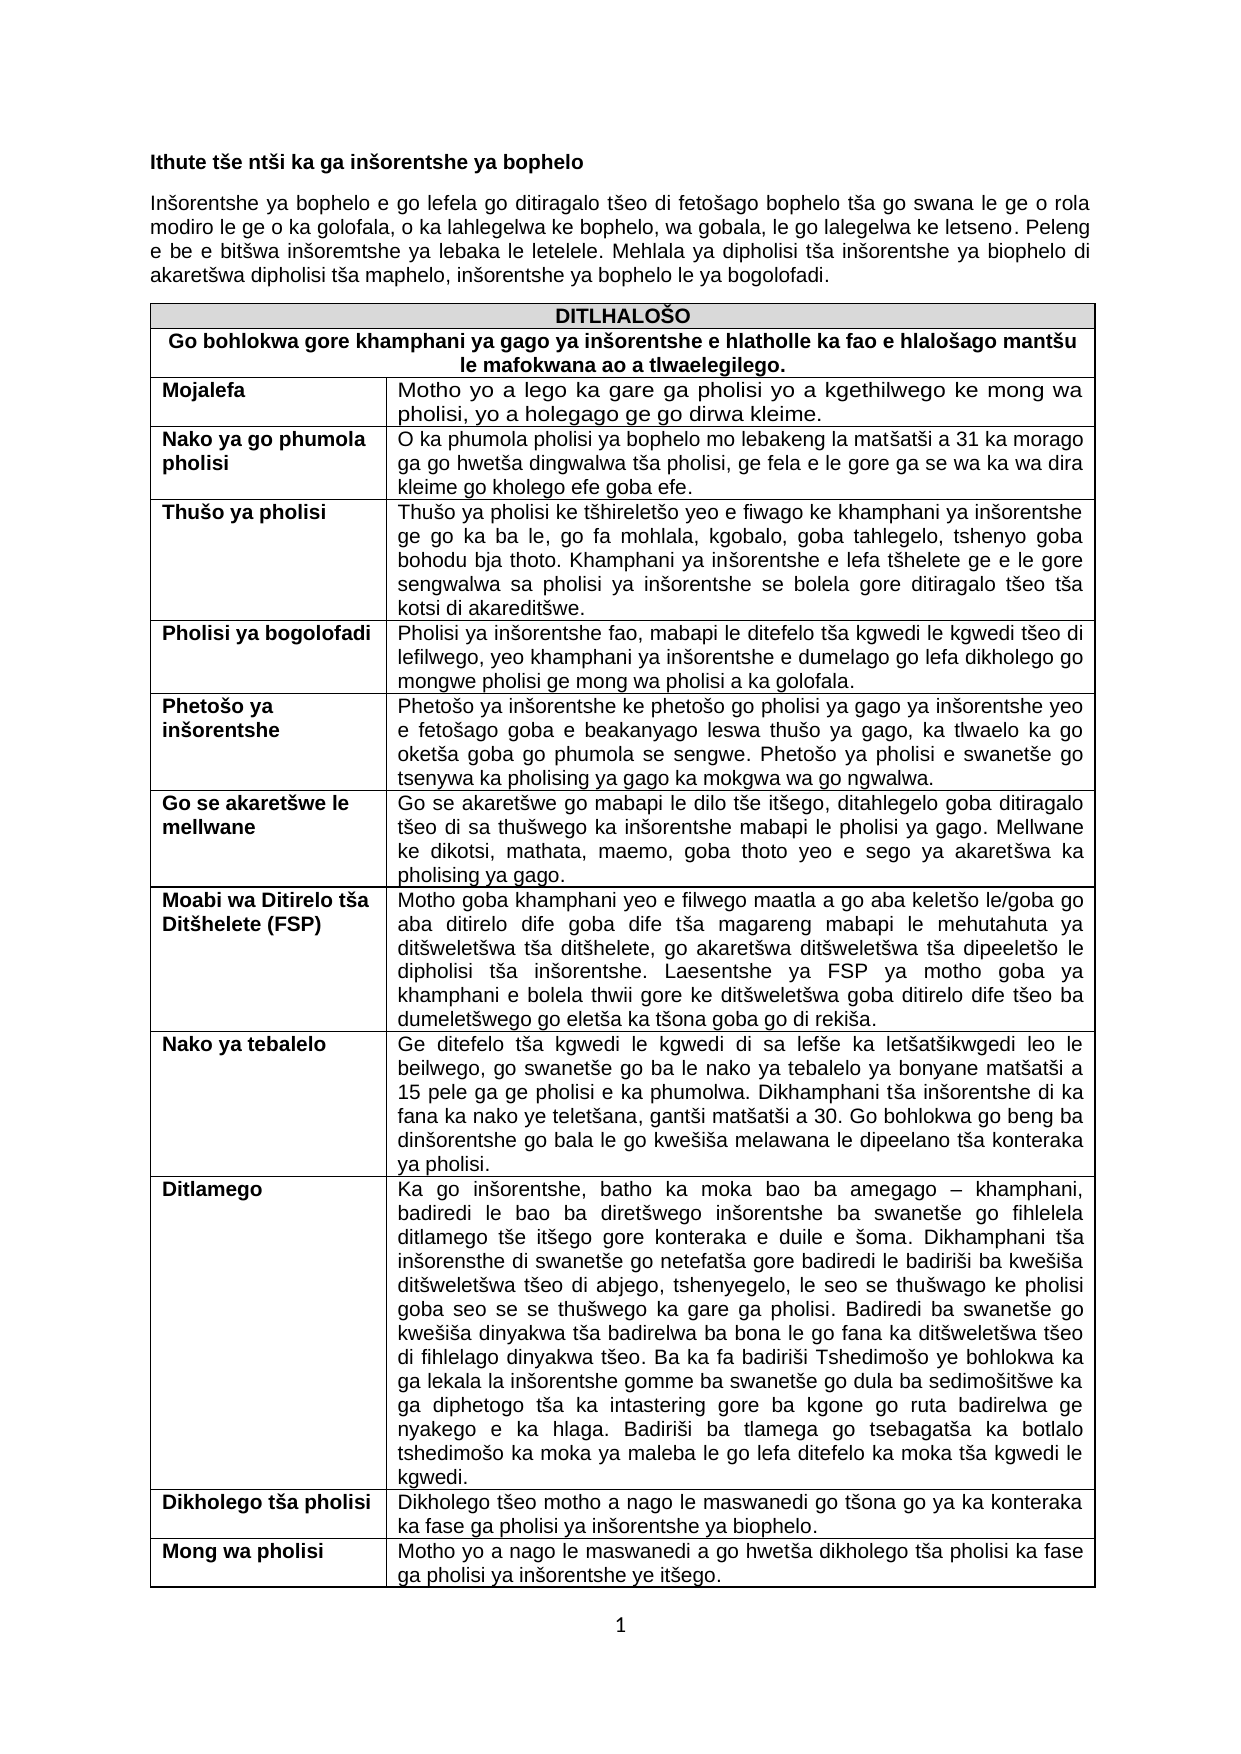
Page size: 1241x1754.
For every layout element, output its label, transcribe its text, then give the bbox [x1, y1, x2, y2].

table_cell Mong wa pholisi [151, 1539, 386, 1586]
table_cell Motho yo a nago le maswanedi a go hwetša dikholego tša pholisi ka fase ga pholisi ya inšorentshe ye itšego. [387, 1539, 1094, 1586]
table_cell Nako ya tebalelo [151, 1032, 386, 1176]
table_cell Ge ditefelo tša kgwedi le kgwedi di sa lefše ka letšatšikwgedi leo le beilwego, go swanetše go ba le nako ya tebalelo ya bonyane matšatši a 15 pele ga ge pholisi e ka phumolwa. Dikhamphani tša inšorentshe di ka fana ka nako ye teletšana, gantši matšatši a 30. Go bohlokwa go beng ba dinšorentshe go bala le go kwešiša melawana le dipeelano tša konteraka ya pholisi. [387, 1032, 1094, 1176]
table_cell Dikholego tšeo motho a nago le maswanedi go tšona go ya ka konteraka ka fase ga pholisi ya inšorentshe ya biophelo. [387, 1490, 1094, 1537]
table_cell Moabi wa Ditirelo tša Ditšhelete (FSP) [151, 888, 386, 1031]
table_cell Go se akaretšwe go mabapi le dilo tše itšego, ditahlegelo goba ditiragalo tšeo di sa thušwego ka inšorentshe mabapi le pholisi ya gago. Mellwane ke dikotsi, mathata, maemo, goba thoto yeo e sego ya akaretšwa ka pholising ya gago. [387, 791, 1094, 886]
table_cell O ka phumola pholisi ya bophelo mo lebakeng la matšatši a 31 ka morago ga go hwetša dingwalwa tša pholisi, ge fela e le gore ga se wa ka wa dira kleime go kholego efe goba efe. [387, 427, 1094, 499]
table_cell Go bohlokwa gore khamphani ya gago ya inšorentshe e hlatholle ka fao e hlalošago mantšu le mafokwana ao a tlwaelegilego. [151, 329, 1094, 377]
text Ithute tše ntši ka ga inšorentshe ya bophelo [150, 150, 1090, 174]
table_cell Ditlamego [151, 1177, 386, 1488]
table_cell Thušo ya pholisi [151, 500, 386, 620]
text Inšorentshe ya bophelo e go lefela go ditiragalo tšeo di fetošago bophelo tša go swana le ge o rola modiro le ge o ka golofala, o ka lahlegelwa ke bophelo, wa gobala, le go lalegelwa ke letseno. Peleng e be e bitšwa inšoremtshe ya lebaka le letelele. Mehlala ya dipholisi tša inšorentshe ya biophelo di akaretšwa dipholisi tša maphelo, inšorentshe ya bophelo le ya bogolofadi. [150, 191, 1090, 286]
table_cell Pholisi ya bogolofadi [151, 621, 386, 693]
table_cell Phetošo ya inšorentshe ke phetošo go pholisi ya gago ya inšorentshe yeo e fetošago goba e beakanyago leswa thušo ya gago, ka tlwaelo ka go oketša goba go phumola se sengwe. Phetošo ya pholisi e swanetše go tsenywa ka pholising ya gago ka mokgwa wa go ngwalwa. [387, 694, 1094, 789]
table_cell Nako ya go phumola pholisi [151, 427, 386, 499]
table_cell Motho goba khamphani yeo e filwego maatla a go aba keletšo le/goba go aba ditirelo dife goba dife tša magareng mabapi le mehutahuta ya ditšweletšwa tša ditšhelete, go akaretšwa ditšweletšwa tša dipeeletšo le dipholisi tša inšorentshe. Laesentshe ya FSP ya motho goba ya khamphani e bolela thwii gore ke ditšweletšwa goba ditirelo dife tšeo ba dumeletšwego go eletša ka tšona goba go di rekiša. [387, 888, 1094, 1031]
table_cell Thušo ya pholisi ke tšhireletšo yeo e fiwago ke khamphani ya inšorentshe ge go ka ba le, go fa mohlala, kgobalo, goba tahlegelo, tshenyo goba bohodu bja thoto. Khamphani ya inšorentshe e lefa tšhelete ge e le gore sengwalwa sa pholisi ya inšorentshe se bolela gore ditiragalo tšeo tša kotsi di akareditšwe. [387, 500, 1094, 620]
table_cell Ka go inšorentshe, batho ka moka bao ba amegago – khamphani, badiredi le bao ba diretšwego inšorentshe ba swanetše go fihlelela ditlamego tše itšego gore konteraka e duile e šoma. Dikhamphani tša inšorensthe di swanetše go netefatša gore badiredi le badiriši ba kwešiša ditšweletšwa tšeo di abjego, tshenyegelo, le seo se thušwago ke pholisi goba seo se se thušwego ka gare ga pholisi. Badiredi ba swanetše go kwešiša dinyakwa tša badirelwa ba bona le go fana ka ditšweletšwa tšeo di fihlelago dinyakwa tšeo. Ba ka fa badiriši Tshedimošo ye bohlokwa ka ga lekala la inšorentshe gomme ba swanetše go dula ba sedimošitšwe ka ga diphetogo tša ka intastering gore ba kgone go ruta badirelwa ge nyakego e ka hlaga. Badiriši ba tlamega go tsebagatša ka botlalo tshedimošo ka moka ya maleba le go lefa ditefelo ka moka tša kgwedi le kgwedi. [387, 1177, 1094, 1488]
table_cell Pholisi ya inšorentshe fao, mabapi le ditefelo tša kgwedi le kgwedi tšeo di lefilwego, yeo khamphani ya inšorentshe e dumelago go lefa dikholego go mongwe pholisi ge mong wa pholisi a ka golofala. [387, 621, 1094, 693]
table_cell Dikholego tša pholisi [151, 1490, 386, 1537]
table_cell Phetošo ya inšorentshe [151, 694, 386, 789]
table_cell Motho yo a lego ka gare ga pholisi yo a kgethilwego ke mong wa pholisi, yo a holegago ge go dirwa kleime. [387, 378, 1094, 426]
table_header DITLHALOŠO [151, 304, 1094, 328]
table_cell Go se akaretšwe le mellwane [151, 791, 386, 886]
table_cell Mojalefa [151, 378, 386, 426]
